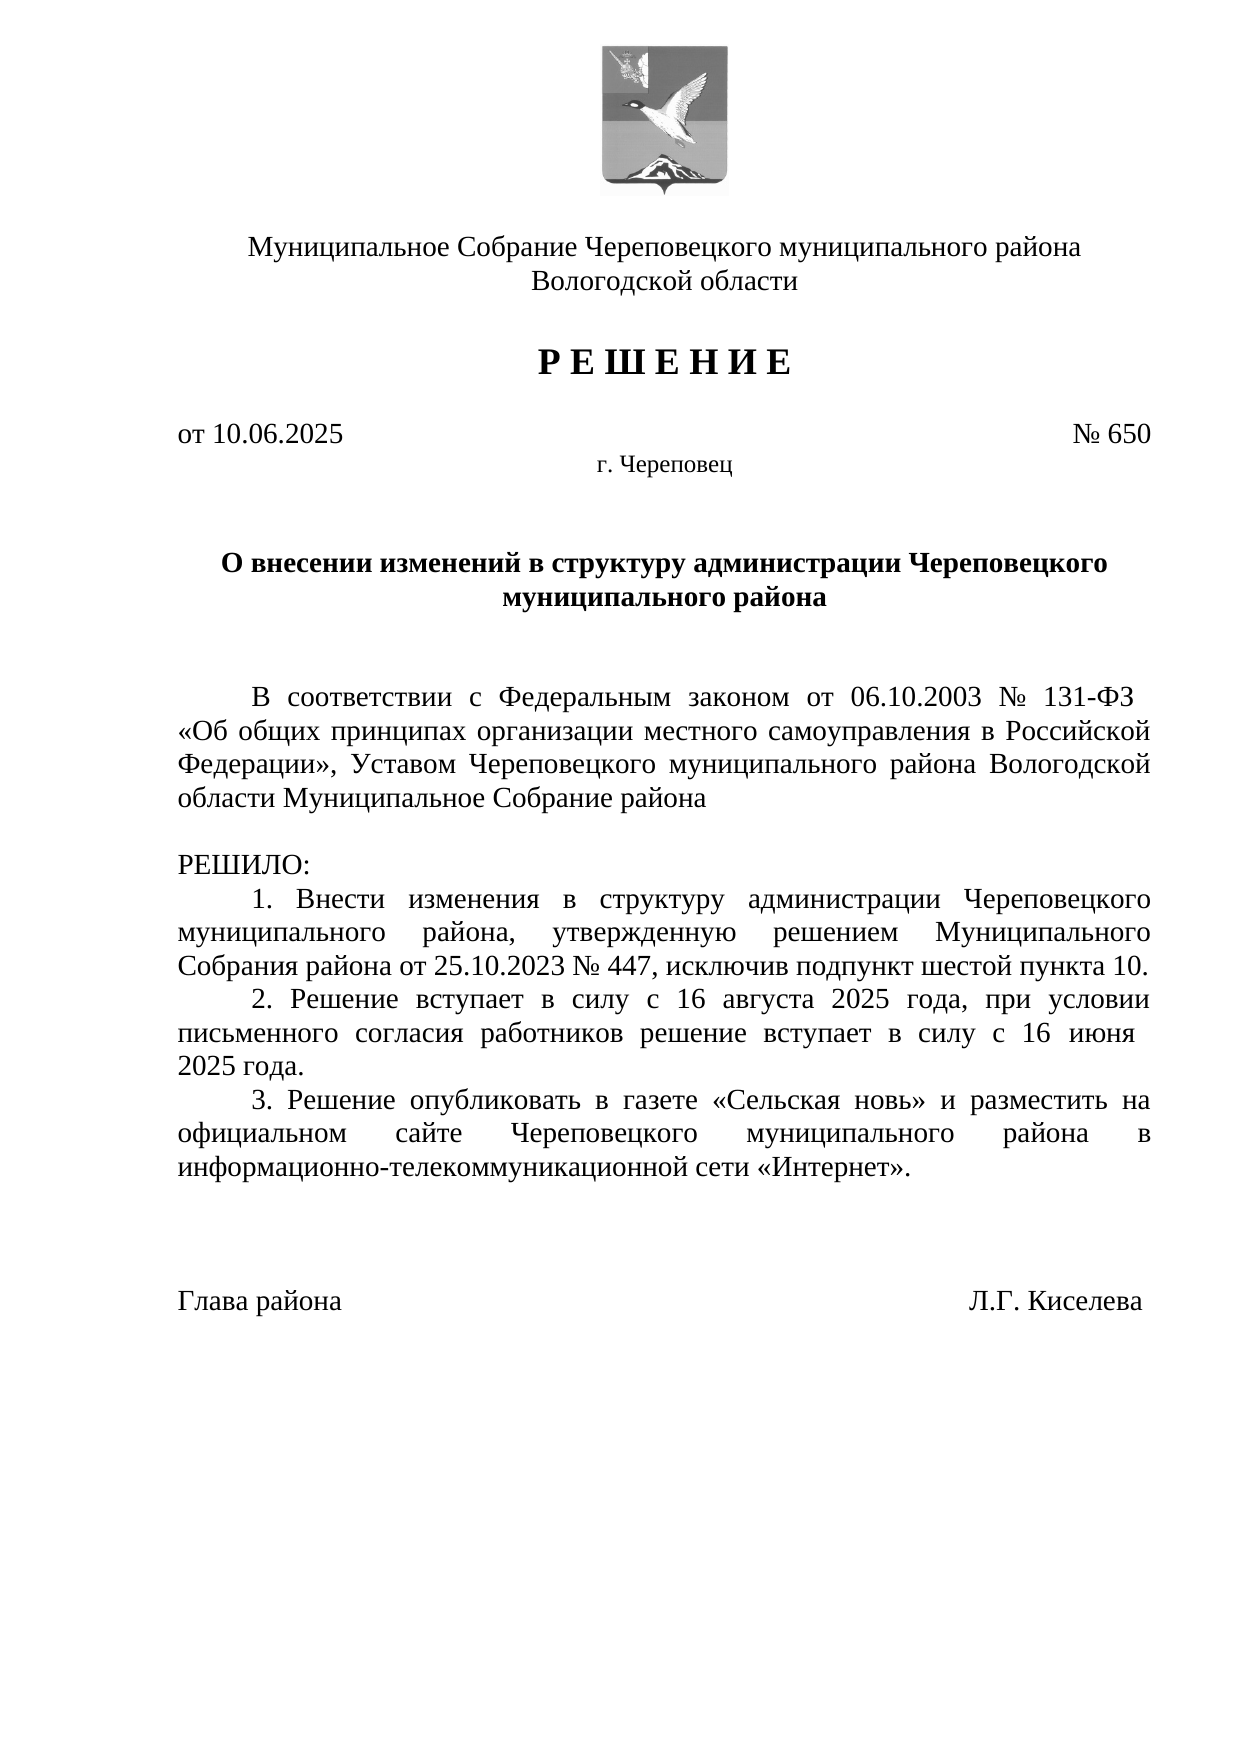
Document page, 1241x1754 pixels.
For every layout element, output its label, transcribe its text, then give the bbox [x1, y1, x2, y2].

text 3. Решение опубликовать в газете «Сельская новь» и разместить на официальном сайте Череповецкого муниципального района в информационно-телекоммуникационной сети «Интернет». [177, 1082, 1152, 1183]
text О внесении изменений в структуру администрации Череповецкого [177, 545, 1152, 579]
text Вологодской области [177, 263, 1152, 296]
text Глава района Л.Г. Киселева [177, 1283, 1152, 1317]
text 1. Внести изменения в структуру администрации Череповецкого муниципального района, утвержденную решением Муниципального Собрания района от 25.10.2023 № 447, исключив подпункт шестой пункта 10. [177, 881, 1152, 981]
text муниципального района [177, 579, 1152, 612]
text Р Е Ш Е Н И Е [177, 339, 1152, 382]
text В соответствии с Федеральным законом от 06.10.2003 № 131-ФЗ «Об общих принципах организации местного самоуправления в Российской Федерации», Уставом Череповецкого муниципального района Вологодской области Муниципальное Собрание района [177, 679, 1152, 814]
text Муниципальное Собрание Череповецкого муниципального района [177, 229, 1152, 263]
text г. Череповец [177, 449, 1152, 478]
text РЕШИЛО: [177, 847, 1152, 881]
text от 10.06.2025 № 650 [177, 416, 1152, 449]
text 2. Решение вступает в силу с 16 августа 2025 года, при условии письменного согласия работников решение вступает в силу с 16 июня 2025 года. [177, 981, 1152, 1082]
